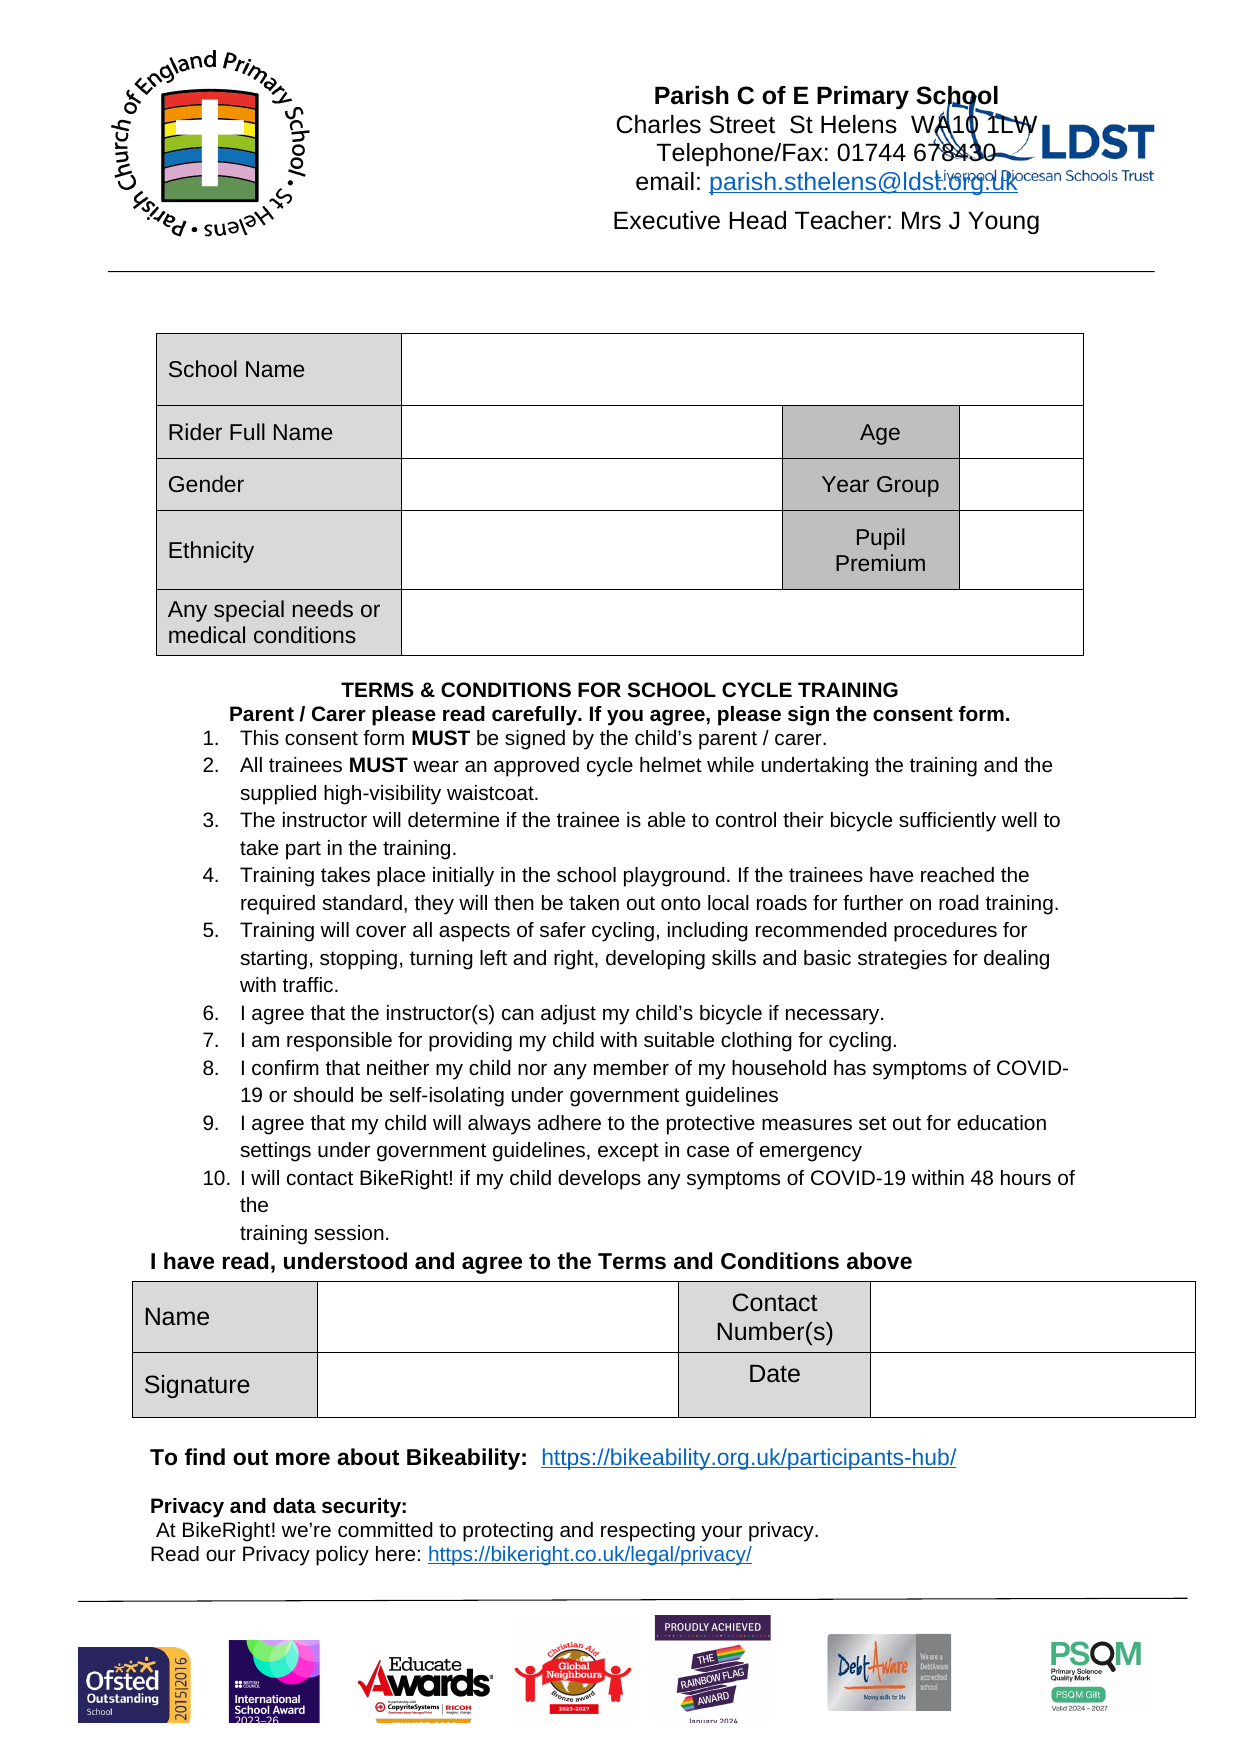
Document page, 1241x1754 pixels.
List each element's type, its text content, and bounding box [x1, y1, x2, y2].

text training session. [120, 1221, 1154, 1244]
list I confirm that neither my child nor any member of my household has symptoms of COVID-19 or should be self-isolating under government guidelines [202, 1056, 1090, 1107]
picture [228, 1640, 320, 1723]
table_cell [402, 459, 782, 510]
table_cell [960, 406, 1083, 458]
table_header School Name [157, 334, 401, 405]
text TERMS & CONDITIONS FOR SCHOOL CYCLE TRAINING Parent / Carer please read carefully. If you agree, please sign the consent form. [150, 656, 1090, 726]
list All trainees MUST wear an approved cycle helmet while undertaking the training and the supplied high-visibility waistcoat. [202, 753, 1090, 804]
table_header [318, 1282, 678, 1352]
table_header Name [133, 1282, 317, 1352]
table_cell [871, 1353, 1195, 1417]
list This consent form MUST be signed by the child’s parent / carer. [202, 726, 1090, 749]
table_cell Date [679, 1353, 870, 1417]
text At BikeRight! we’re committed to protecting and respecting your privacy. Read our Privacy policy here: https://bikeright.co.uk/legal/privacy/ [150, 1518, 1090, 1566]
picture [933, 95, 1155, 183]
picture [1039, 1633, 1150, 1712]
picture [951, 178, 959, 183]
table_cell Pupil Premium [783, 511, 959, 589]
table_cell [402, 406, 782, 458]
picture [966, 95, 972, 102]
text Privacy and data security: [150, 1470, 1090, 1518]
list I agree that the instructor(s) can adjust my child’s bicycle if necessary. [202, 1001, 1090, 1024]
picture [827, 1633, 952, 1711]
picture [512, 1619, 636, 1723]
table_cell Any special needs or medical conditions [157, 590, 401, 655]
list Training will cover all aspects of safer cycling, including recommended procedures for starting, stopping, turning left and right, developing skills and basic strategies for dealing with traffic. [202, 918, 1090, 997]
table_cell Age [783, 406, 959, 458]
table_header [402, 334, 1083, 405]
text To find out more about Bikeability: https://bikeability.org.uk/participants-hub/ [150, 1418, 1090, 1470]
table_header Contact Number(s) [679, 1282, 870, 1352]
picture [102, 44, 318, 243]
table_cell [402, 590, 1083, 655]
table_cell [402, 511, 782, 589]
picture [78, 1647, 191, 1723]
table_header [871, 1282, 1195, 1352]
list The instructor will determine if the trainee is able to control their bicycle sufficiently well to take part in the training. [202, 808, 1090, 859]
table_cell Signature [133, 1353, 317, 1417]
table_cell Gender [157, 459, 401, 510]
text I have read, understood and agree to the Terms and Conditions above [150, 1248, 1090, 1274]
list I agree that my child will always adhere to the protective measures set out for education settings under government guidelines, except in case of emergency [202, 1111, 1090, 1162]
list I am responsible for providing my child with suitable clothing for cycling. [202, 1028, 1090, 1052]
list I will contact BikeRight! if my child develops any symptoms of COVID-19 within 48 hours of the [202, 1166, 1090, 1217]
table_cell Year Group [783, 459, 959, 510]
picture [982, 95, 988, 102]
table_cell Rider Full Name [157, 406, 401, 458]
table_cell Ethnicity [157, 511, 401, 589]
table_cell [960, 511, 1083, 589]
table_cell [318, 1353, 678, 1417]
picture [654, 1615, 771, 1723]
picture [357, 1657, 494, 1723]
table_cell [960, 459, 1083, 510]
list Training takes place initially in the school playground. If the trainees have reached the required standard, they will then be taken out onto local roads for further on road training. [202, 863, 1090, 914]
